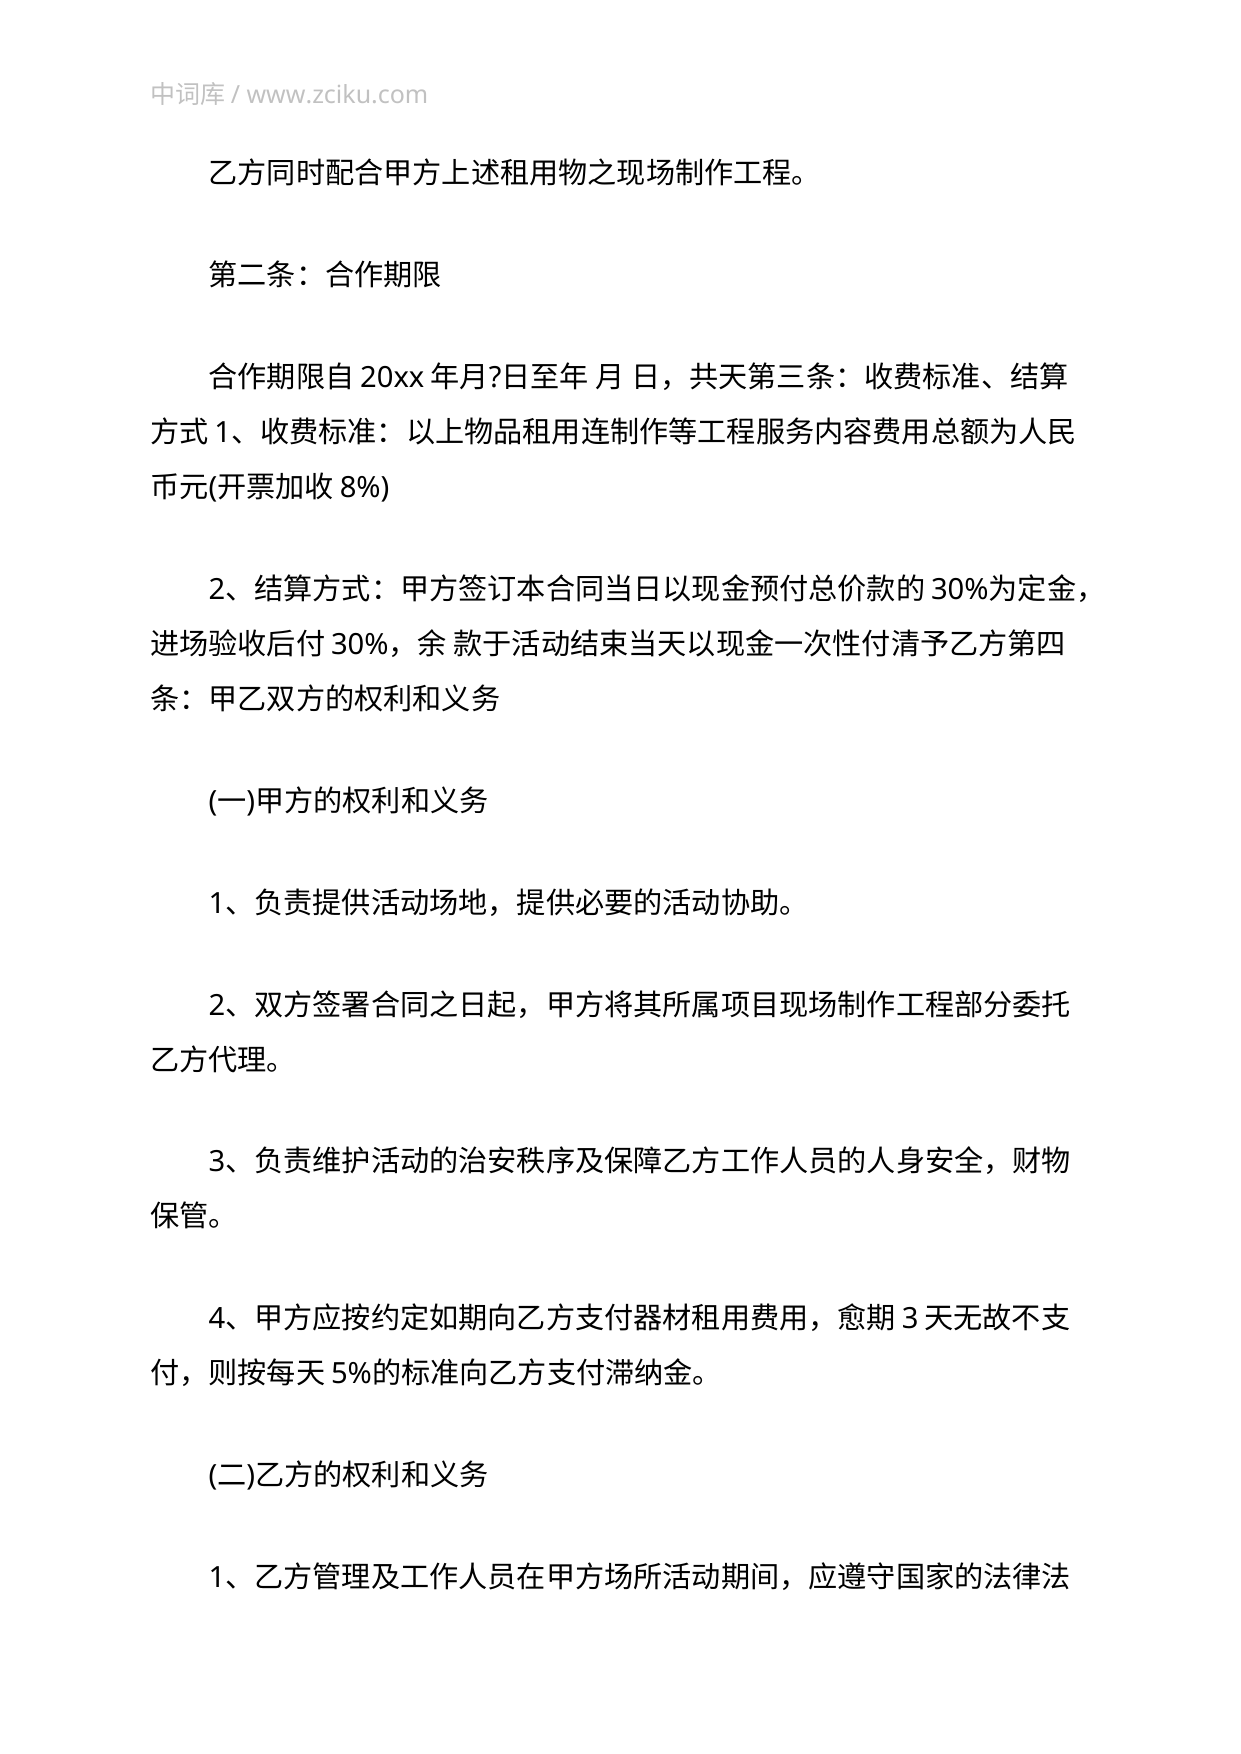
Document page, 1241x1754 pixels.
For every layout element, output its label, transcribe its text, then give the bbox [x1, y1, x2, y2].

text 3、负责维护活动的治安秩序及保障乙方工作人员的人身安全，财物保管。 [150, 1138, 1090, 1235]
text 2、结算方式：甲方签订本合同当日以现金预付总价款的30%为定金，进场验收后付30%，余 款于活动结束当天以现金一次性付清予乙方第四条：甲乙双方的权利和义务 [150, 566, 1090, 718]
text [150, 1554, 1090, 1596]
text (一)甲方的权利和义务 [150, 777, 1090, 820]
text 第二条：合作期限 [150, 252, 1090, 294]
text 1、负责提供活动场地，提供必要的活动协助。 [150, 879, 1090, 922]
text 4、甲方应按约定如期向乙方支付器材租用费用，愈期3天无故不支付，则按每天5%的标准向乙方支付滞纳金。 [150, 1295, 1090, 1392]
text 合作期限自20xx年月?日至年 月 日，共天第三条：收费标准、结算方式1、收费标准：以上物品租用连制作等工程服务内容费用总额为人民币元(开票加收8%) [150, 353, 1090, 506]
text 乙方同时配合甲方上述租用物之现场制作工程。 [150, 150, 1090, 192]
text (二)乙方的权利和义务 [150, 1452, 1090, 1494]
text 2、双方签署合同之日起，甲方将其所属项目现场制作工程部分委托乙方代理。 [150, 981, 1090, 1078]
